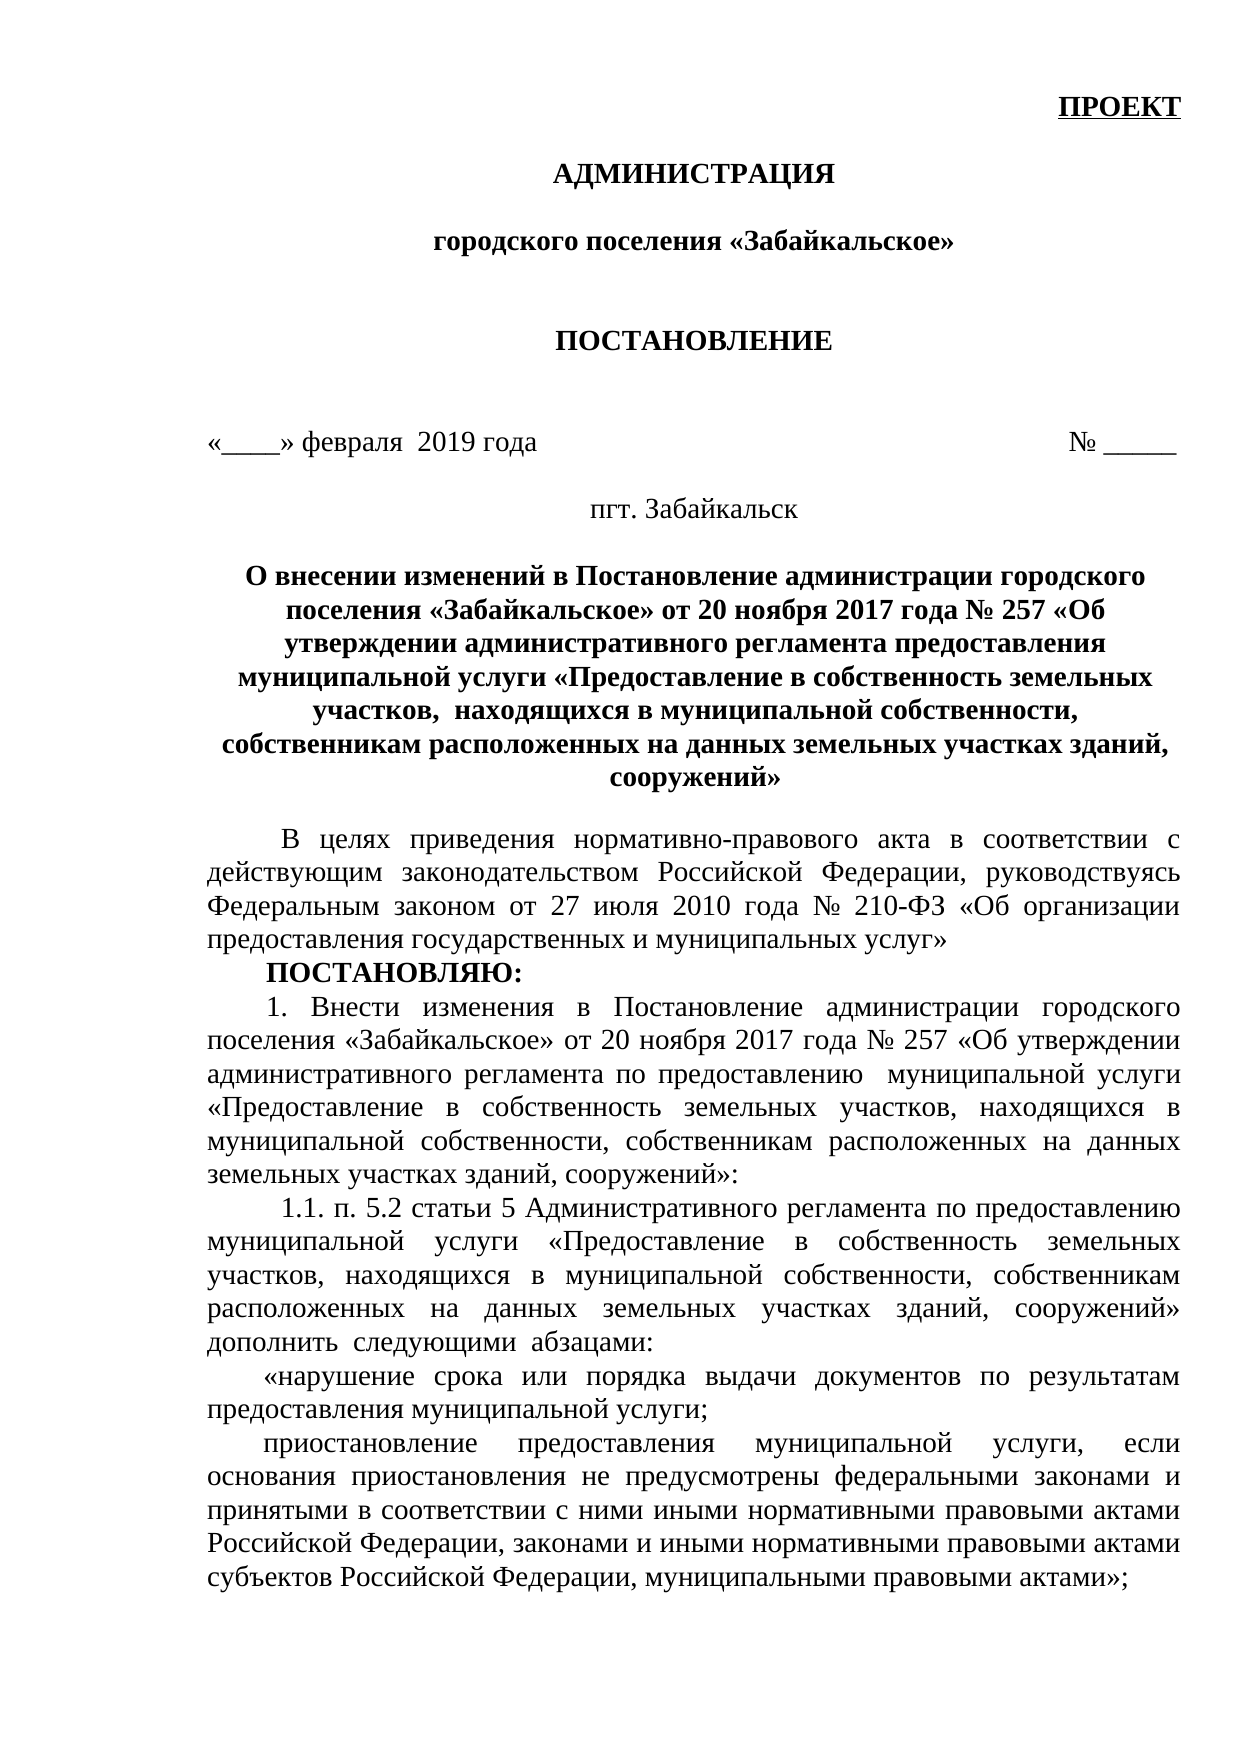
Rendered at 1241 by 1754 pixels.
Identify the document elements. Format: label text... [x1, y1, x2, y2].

title АДМИНИСТРАЦИЯ [207, 156, 1181, 189]
title «____» февраля 2019 года № _____ [207, 424, 1181, 458]
text В целях приведения нормативно-правового акта в соответствии с действующим законодательством Российской Федерации, руководствуясь Федеральным законом от 27 июля 2010 года № 210-ФЗ «Об организации предоставления государственных и муниципальных услуг» [207, 821, 1181, 955]
table_header О внесении изменений в Постановление администрации городского поселения «Забайкальское» от 20 ноября 2017 года № 257 «Об утверждении административного регламента предоставления муниципальной услуги «Предоставление в собственность земельных участков, находящихся в муниципальной собственности, собственникам расположенных на данных земельных участках зданий, сооружений» [209, 558, 1182, 793]
title городского поселения «Забайкальское» [207, 223, 1181, 256]
text приостановление предоставления муниципальной услуги, если основания приостановления не предусмотрены федеральными законами и принятыми в соответствии с ними иными нормативными правовыми актами Российской Федерации, законами и иными нормативными правовыми актами субъектов Российской Федерации, муниципальными правовыми актами»; [207, 1425, 1181, 1592]
text 1.1. п. 5.2 статьи 5 Административного регламента по предоставлению муниципальной услуги «Предоставление в собственность земельных участков, находящихся в муниципальной собственности, собственникам расположенных на данных земельных участках зданий, сооружений» дополнить следующими абзацами: [207, 1190, 1181, 1358]
text 1. Внести изменения в Постановление администрации городского поселения «Забайкальское» от 20 ноября 2017 года № 257 «Об утверждении административного регламента по предоставлению муниципальной услуги «Предоставление в собственность земельных участков, находящихся в муниципальной собственности, собственникам расположенных на данных земельных участках зданий, сооружений»: [207, 989, 1181, 1190]
text «нарушение срока или порядка выдачи документов по результатам предоставления муниципальной услуги; [207, 1358, 1181, 1425]
text ПОСТАНОВЛЯЮ: [207, 955, 1181, 989]
title ПОСТАНОВЛЕНИЕ [207, 323, 1181, 357]
title ПРОЕКТ [207, 89, 1181, 122]
title пгт. Забайкальск [207, 491, 1181, 525]
